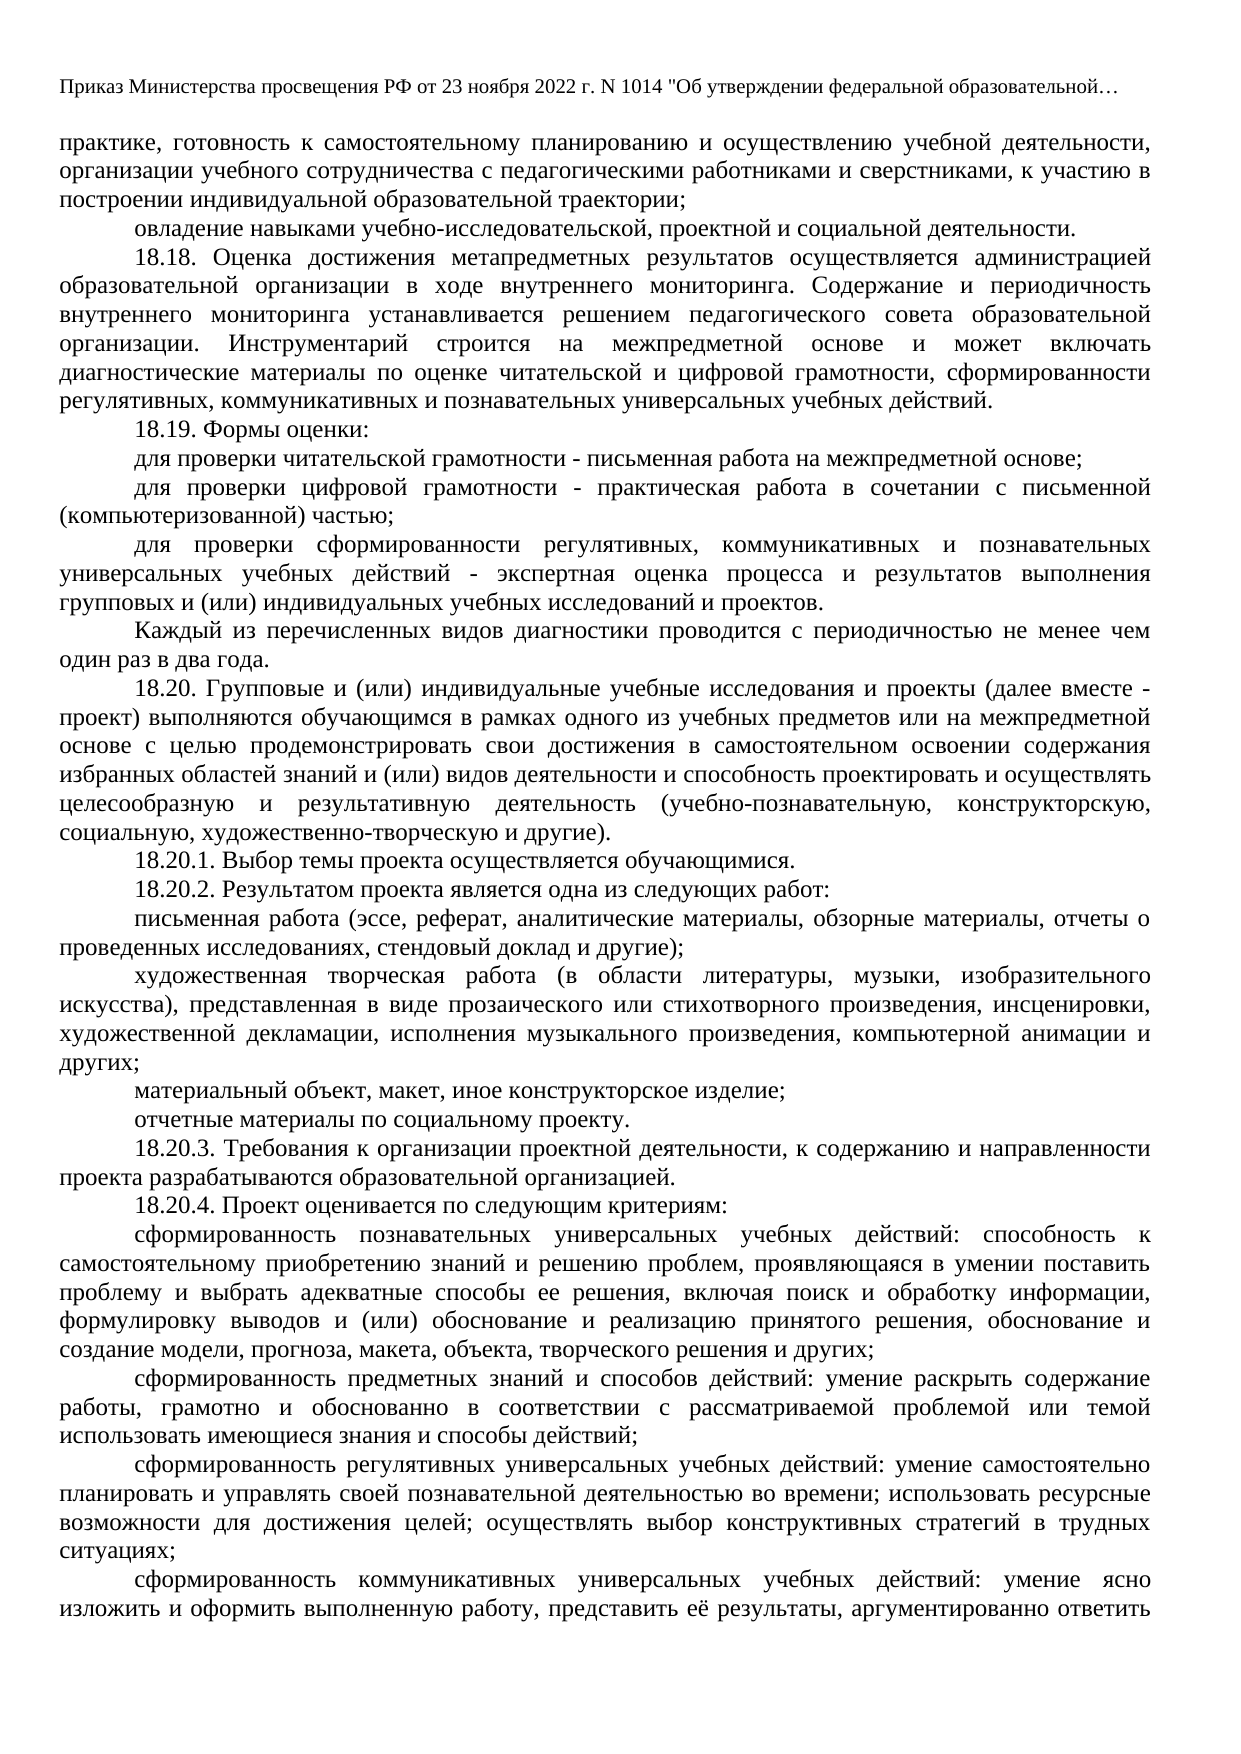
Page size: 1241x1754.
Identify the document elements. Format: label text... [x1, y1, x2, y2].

text отчетные материалы по социальному проекту. [59, 1104, 1152, 1133]
text 18.20.4. Проект оценивается по следующим критериям: [59, 1190, 1152, 1219]
text 18.20.3. Требования к организации проектной деятельности, к содержанию и направленности проекта разрабатываются образовательной организацией. [59, 1133, 1152, 1190]
text сформированность регулятивных универсальных учебных действий: умение самостоятельно планировать и управлять своей познавательной деятельностью во времени; использовать ресурсные возможности для достижения целей; осуществлять выбор конструктивных стратегий в трудных ситуациях; [59, 1449, 1152, 1564]
text 18.19. Формы оценки: [59, 414, 1152, 443]
text материальный объект, макет, иное конструкторское изделие; [59, 1075, 1152, 1104]
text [59, 127, 1152, 213]
text 18.20. Групповые и (или) индивидуальные учебные исследования и проекты (далее вместе - проект) выполняются обучающимся в рамках одного из учебных предметов или на межпредметной основе с целью продемонстрировать свои достижения в самостоятельном освоении содержания избранных областей знаний и (или) видов деятельности и способность проектировать и осуществлять целесообразную и результативную деятельность (учебно-познавательную, конструкторскую, социальную, художественно-творческую и другие). [59, 673, 1152, 845]
text овладение навыками учебно-исследовательской, проектной и социальной деятельности. [59, 213, 1152, 242]
text сформированность познавательных универсальных учебных действий: способность к самостоятельному приобретению знаний и решению проблем, проявляющаяся в умении поставить проблему и выбрать адекватные способы ее решения, включая поиск и обработку информации, формулировку выводов и (или) обоснование и реализацию принятого решения, обоснование и создание модели, прогноза, макета, объекта, творческого решения и других; [59, 1219, 1152, 1363]
text для проверки сформированности регулятивных, коммуникативных и познавательных универсальных учебных действий - экспертная оценка процесса и результатов выполнения групповых и (или) индивидуальных учебных исследований и проектов. [59, 529, 1152, 615]
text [59, 1564, 1152, 1622]
text 18.20.2. Результатом проекта является одна из следующих работ: [59, 874, 1152, 903]
text Каждый из перечисленных видов диагностики проводится с периодичностью не менее чем один раз в два года. [59, 615, 1152, 673]
text для проверки цифровой грамотности - практическая работа в сочетании с письменной (компьютеризованной) частью; [59, 472, 1152, 529]
text для проверки читательской грамотности - письменная работа на межпредметной основе; [59, 443, 1152, 472]
text письменная работа (эссе, реферат, аналитические материалы, обзорные материалы, отчеты о проведенных исследованиях, стендовый доклад и другие); [59, 903, 1152, 960]
text сформированность предметных знаний и способов действий: умение раскрыть содержание работы, грамотно и обоснованно в соответствии с рассматриваемой проблемой или темой использовать имеющиеся знания и способы действий; [59, 1363, 1152, 1449]
text 18.20.1. Выбор темы проекта осуществляется обучающимися. [59, 845, 1152, 874]
text художественная творческая работа (в области литературы, музыки, изобразительного искусства), представленная в виде прозаического или стихотворного произведения, инсценировки, художественной декламации, исполнения музыкального произведения, компьютерной анимации и других; [59, 960, 1152, 1075]
text 18.18. Оценка достижения метапредметных результатов осуществляется администрацией образовательной организации в ходе внутреннего мониторинга. Содержание и периодичность внутреннего мониторинга устанавливается решением педагогического совета образовательной организации. Инструментарий строится на межпредметной основе и может включать диагностические материалы по оценке читательской и цифровой грамотности, сформированности регулятивных, коммуникативных и познавательных универсальных учебных действий. [59, 242, 1152, 414]
